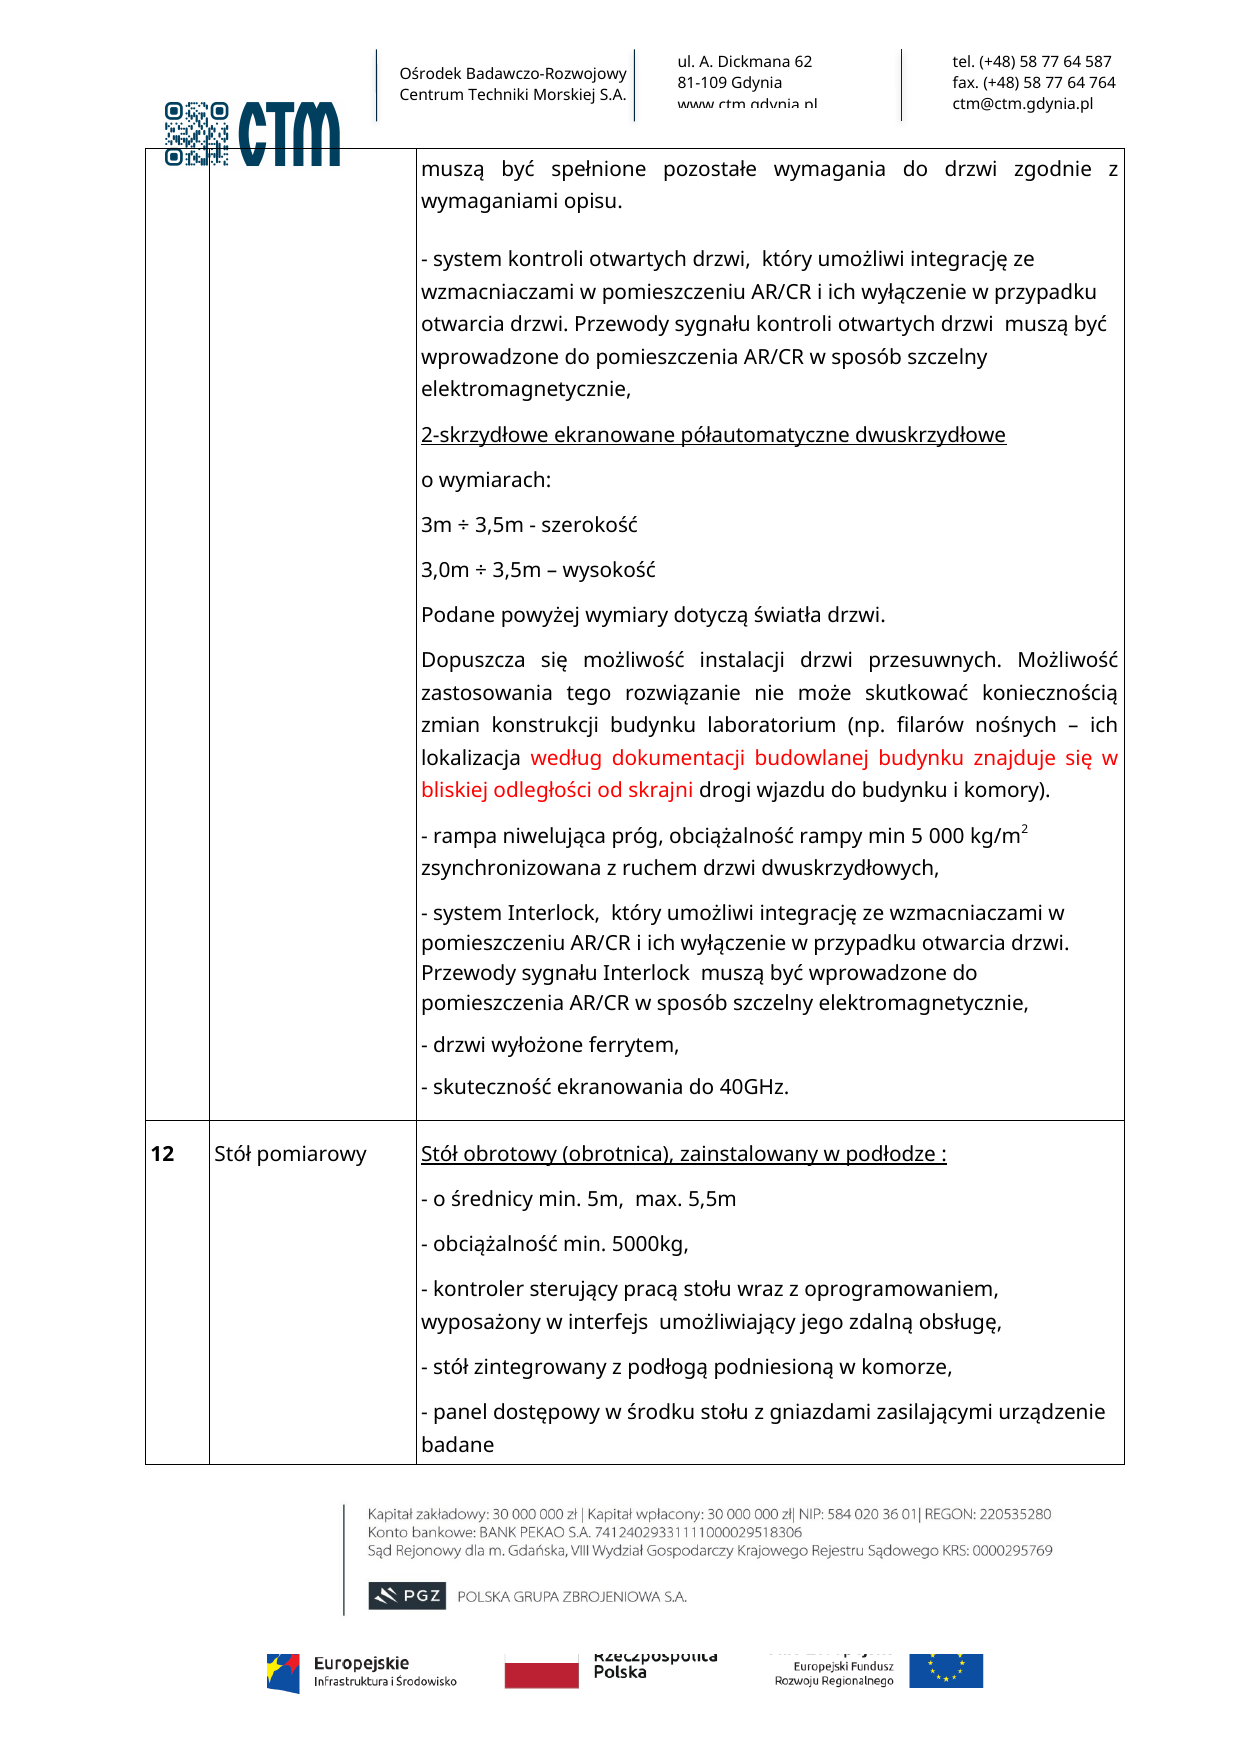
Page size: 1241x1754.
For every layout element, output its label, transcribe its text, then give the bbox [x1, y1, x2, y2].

table_cell 12 [146, 1121, 209, 1464]
picture [177, 1478, 1123, 1709]
table_cell Drzwi [210, 149, 416, 1120]
picture [322, 115, 329, 148]
table_cell 11 [146, 149, 209, 1120]
picture [188, 123, 200, 137]
picture [196, 118, 208, 148]
table_cell Stół pomiarowy [210, 1121, 416, 1464]
picture [208, 138, 215, 148]
picture [304, 115, 311, 148]
picture [161, 100, 345, 148]
